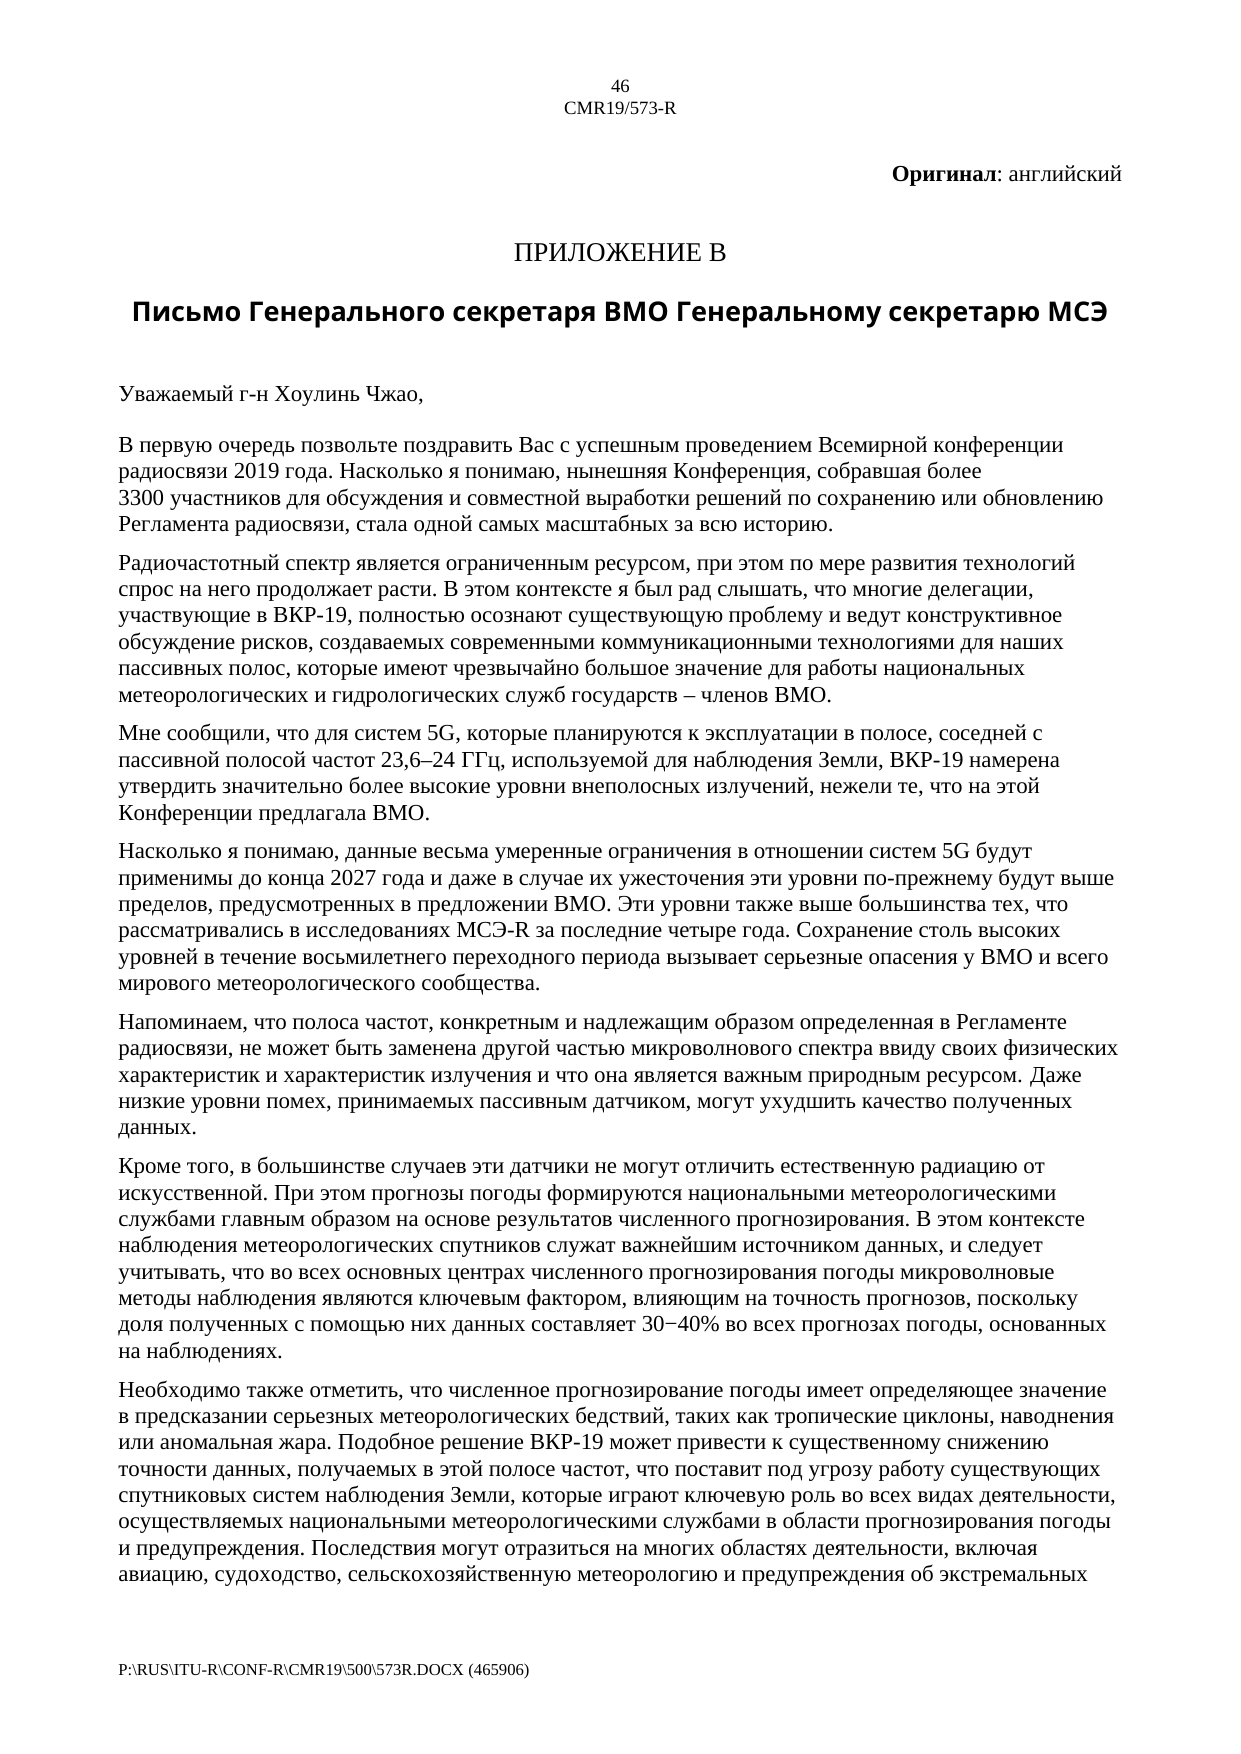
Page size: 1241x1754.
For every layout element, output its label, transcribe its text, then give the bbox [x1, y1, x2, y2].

title Уважаемый г-н Хоулинь Чжао, [118, 379, 1122, 406]
text Напоминаем, что полоса частот, конкретным и надлежащим образом определенная в Регламенте радиосвязи, не может быть заменена другой частью микроволнового спектра ввиду своих физических характеристик и характеристик излучения и что она является важным природным ресурсом. Даже низкие уровни помех, принимаемых пассивным датчиком, могут ухудшить качество полученных данных. [118, 1008, 1122, 1140]
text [118, 1376, 1122, 1586]
text Оригинал: английский [118, 160, 1122, 187]
text Мне сообщили, что для систем 5G, которые планируются к эксплуатации в полосе, соседней с пассивной полосой частот 23,6–24 ГГц, используемой для наблюдения Земли, ВКР-19 намерена утвердить значительно более высокие уровни внеполосных излучений, нежели те, что на этой Конференции предлагала ВМО. [118, 719, 1122, 825]
text Насколько я понимаю, данные весьма умеренные ограничения в отношении систем 5G будут применимы до конца 2027 года и даже в случае их ужесточения эти уровни по-прежнему будут выше пределов, предусмотренных в предложении ВМО. Эти уровни также выше большинства тех, что рассматривались в исследованиях МСЭ-R за последние четыре года. Сохранение столь высоких уровней в течение восьмилетнего переходного периода вызывает серьезные опасения у ВМО и всего мирового метеорологического сообщества. [118, 837, 1122, 996]
text ПРИЛОЖЕНИЕ B [118, 237, 1122, 268]
text Кроме того, в большинстве случаев эти датчики не могут отличить естественную радиацию от искусственной. При этом прогнозы погоды формируются национальными метеорологическими службами главным образом на основе результатов численного прогнозирования. В этом контексте наблюдения метеорологических спутников служат важнейшим источником данных, и следует учитывать, что во всех основных центрах численного прогнозирования погоды микроволновые методы наблюдения являются ключевым фактором, влияющим на точность прогнозов, поскольку доля полученных с помощью них данных составляет 30−40% во всех прогнозах погоды, основанных на наблюдениях. [118, 1152, 1122, 1363]
title Письмо Генерального секретаря ВМО Генеральному секретарю МСЭ [118, 293, 1122, 329]
text Радиочастотный спектр является ограниченным ресурсом, при этом по мере развития технологий спрос на него продолжает расти. В этом контексте я был рад слышать, что многие делегации, участвующие в ВКР-19, полностью осознают существующую проблему и ведут конструктивное обсуждение рисков, создаваемых современными коммуникационными технологиями для наших пассивных полос, которые имеют чрезвычайно большое значение для работы национальных метеорологических и гидрологических служб государств – членов ВМО. [118, 549, 1122, 707]
text В первую очередь позвольте поздравить Вас с успешным проведением Всемирной конференции радиосвязи 2019 года. Насколько я понимаю, нынешняя Конференция, собравшая более 3300 участников для обсуждения и совместной выработки решений по сохранению или обновлению Регламента радиосвязи, стала одной самых масштабных за всю историю. [118, 431, 1122, 536]
